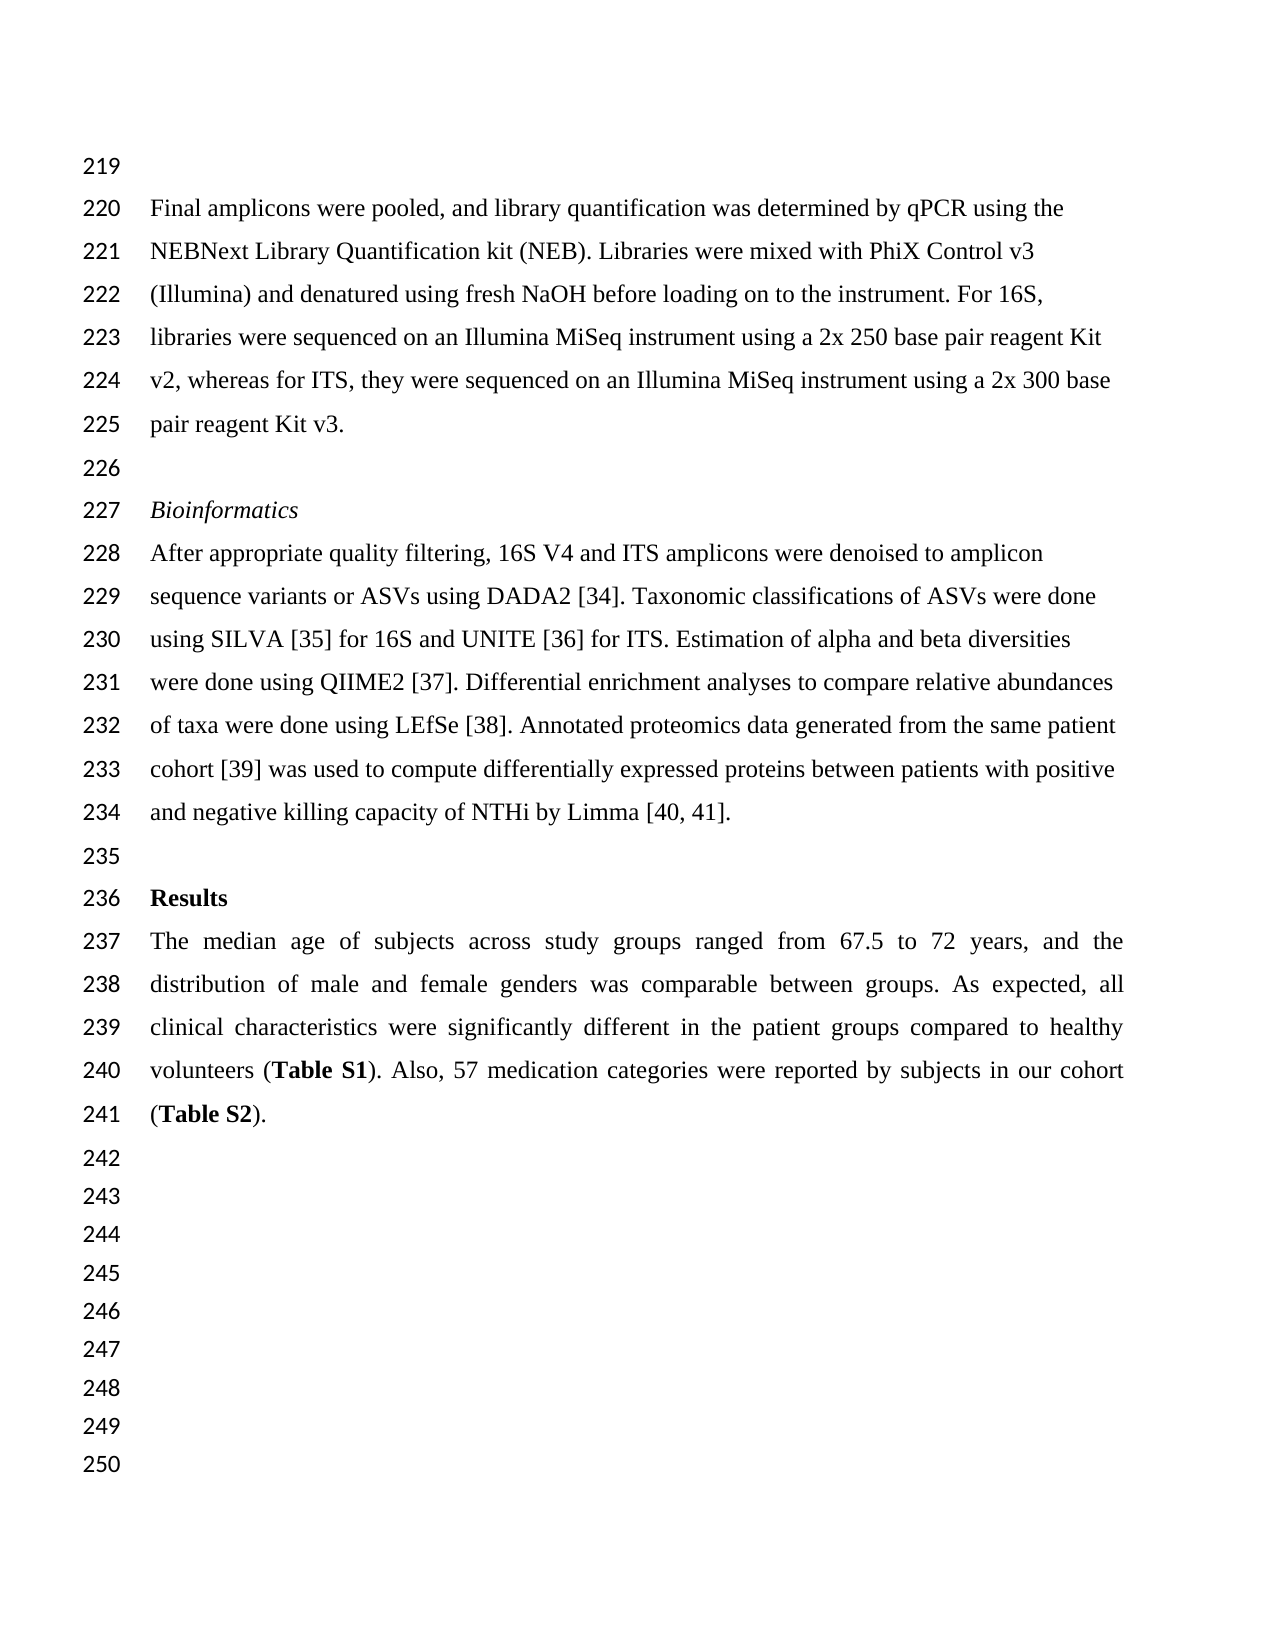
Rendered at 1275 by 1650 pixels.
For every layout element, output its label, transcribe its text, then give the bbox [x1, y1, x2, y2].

text Final amplicons were pooled, and library quantification was determined by qPCR using the NEBNext Library Quantification kit (NEB). Libraries were mixed with PhiX Control v3 (Illumina) and denatured using fresh NaOH before loading on to the instrument. For 16S, libraries were sequenced on an Illumina MiSeq instrument using a 2x 250 base pair reagent Kit v2, whereas for ITS, they were sequenced on an Illumina MiSeq instrument using a 2x 300 base pair reagent Kit v3. [150, 193, 1125, 437]
text Results [150, 883, 1125, 912]
text After appropriate quality filtering, 16S V4 and ITS amplicons were denoised to amplicon sequence variants or ASVs using DADA2 [34]. Taxonomic classifications of ASVs were done using SILVA [35] for 16S and UNITE [36] for ITS. Estimation of alpha and beta diversities were done using QIIME2 [37]. Differential enrichment analyses to compare relative abundances of taxa were done using LEfSe [38]. Annotated proteomics data generated from the same patient cohort [39] was used to compute differentially expressed proteins between patients with positive and negative killing capacity of NTHi by Limma [40, 41]. [150, 538, 1125, 826]
text The median age of subjects across study groups ranged from 67.5 to 72 years, and the distribution of male and female genders was comparable between groups. As expected, all clinical characteristics were significantly different in the patient groups compared to healthy volunteers (Table S1). Also, 57 medication categories were reported by subjects in our cohort (Table S2). [150, 926, 1125, 1127]
text Bioinformatics [150, 495, 1125, 524]
